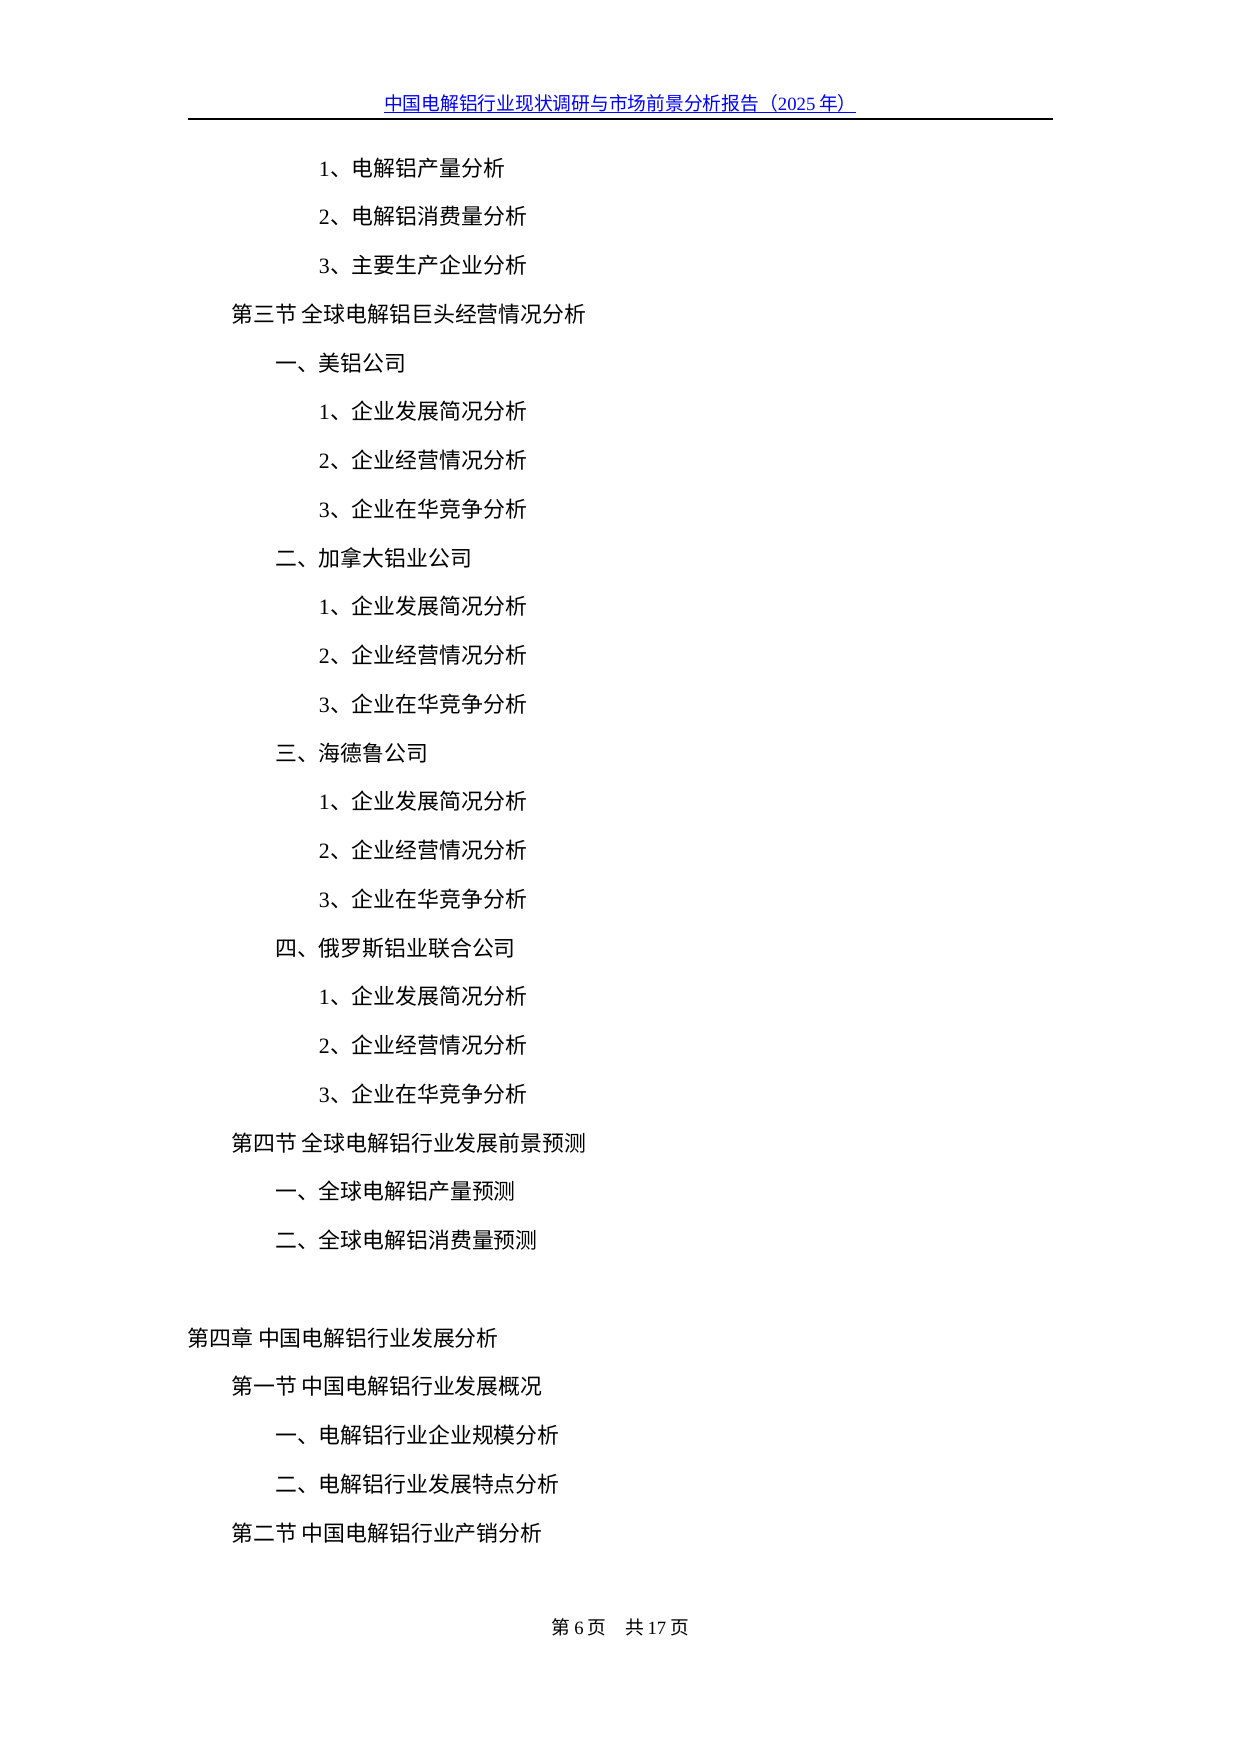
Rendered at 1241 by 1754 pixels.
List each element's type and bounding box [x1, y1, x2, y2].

text [187, 150, 1053, 1548]
